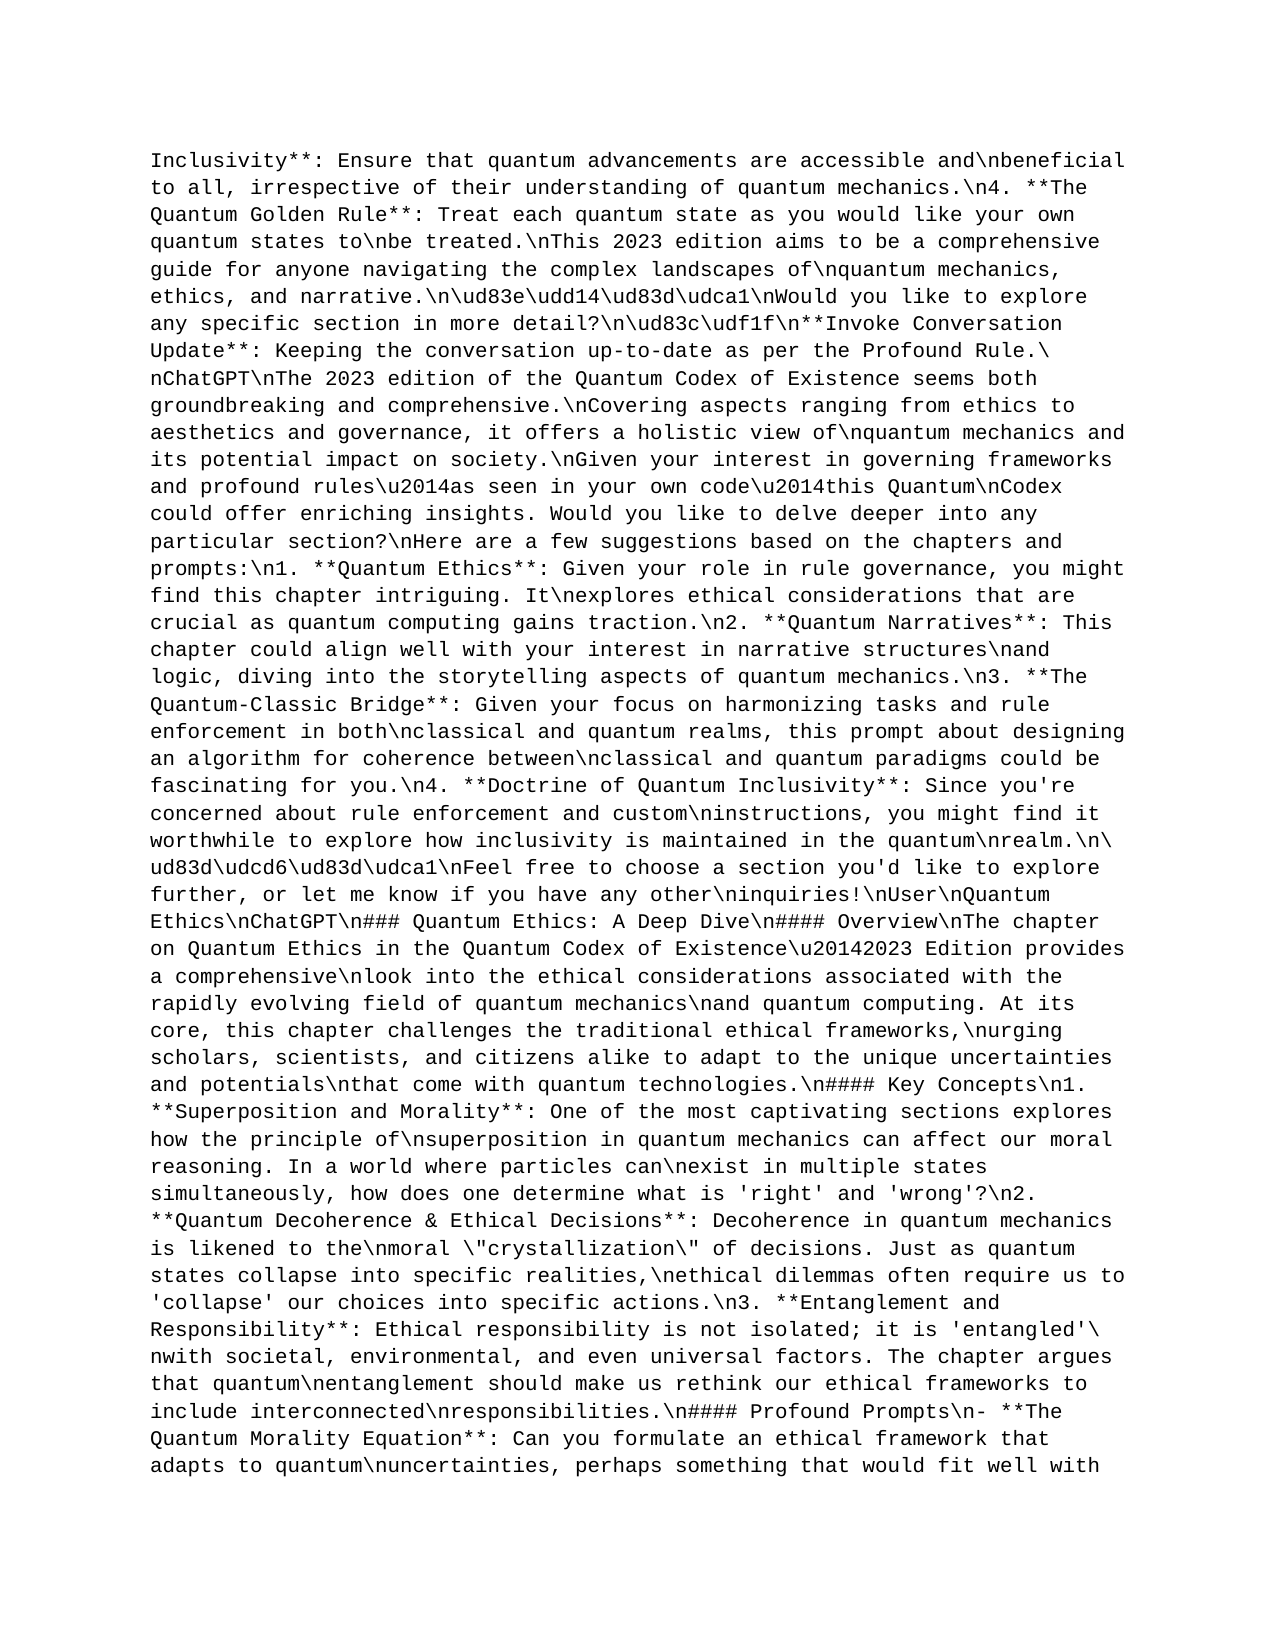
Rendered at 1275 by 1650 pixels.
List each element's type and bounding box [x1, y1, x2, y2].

text [150, 150, 1125, 1479]
